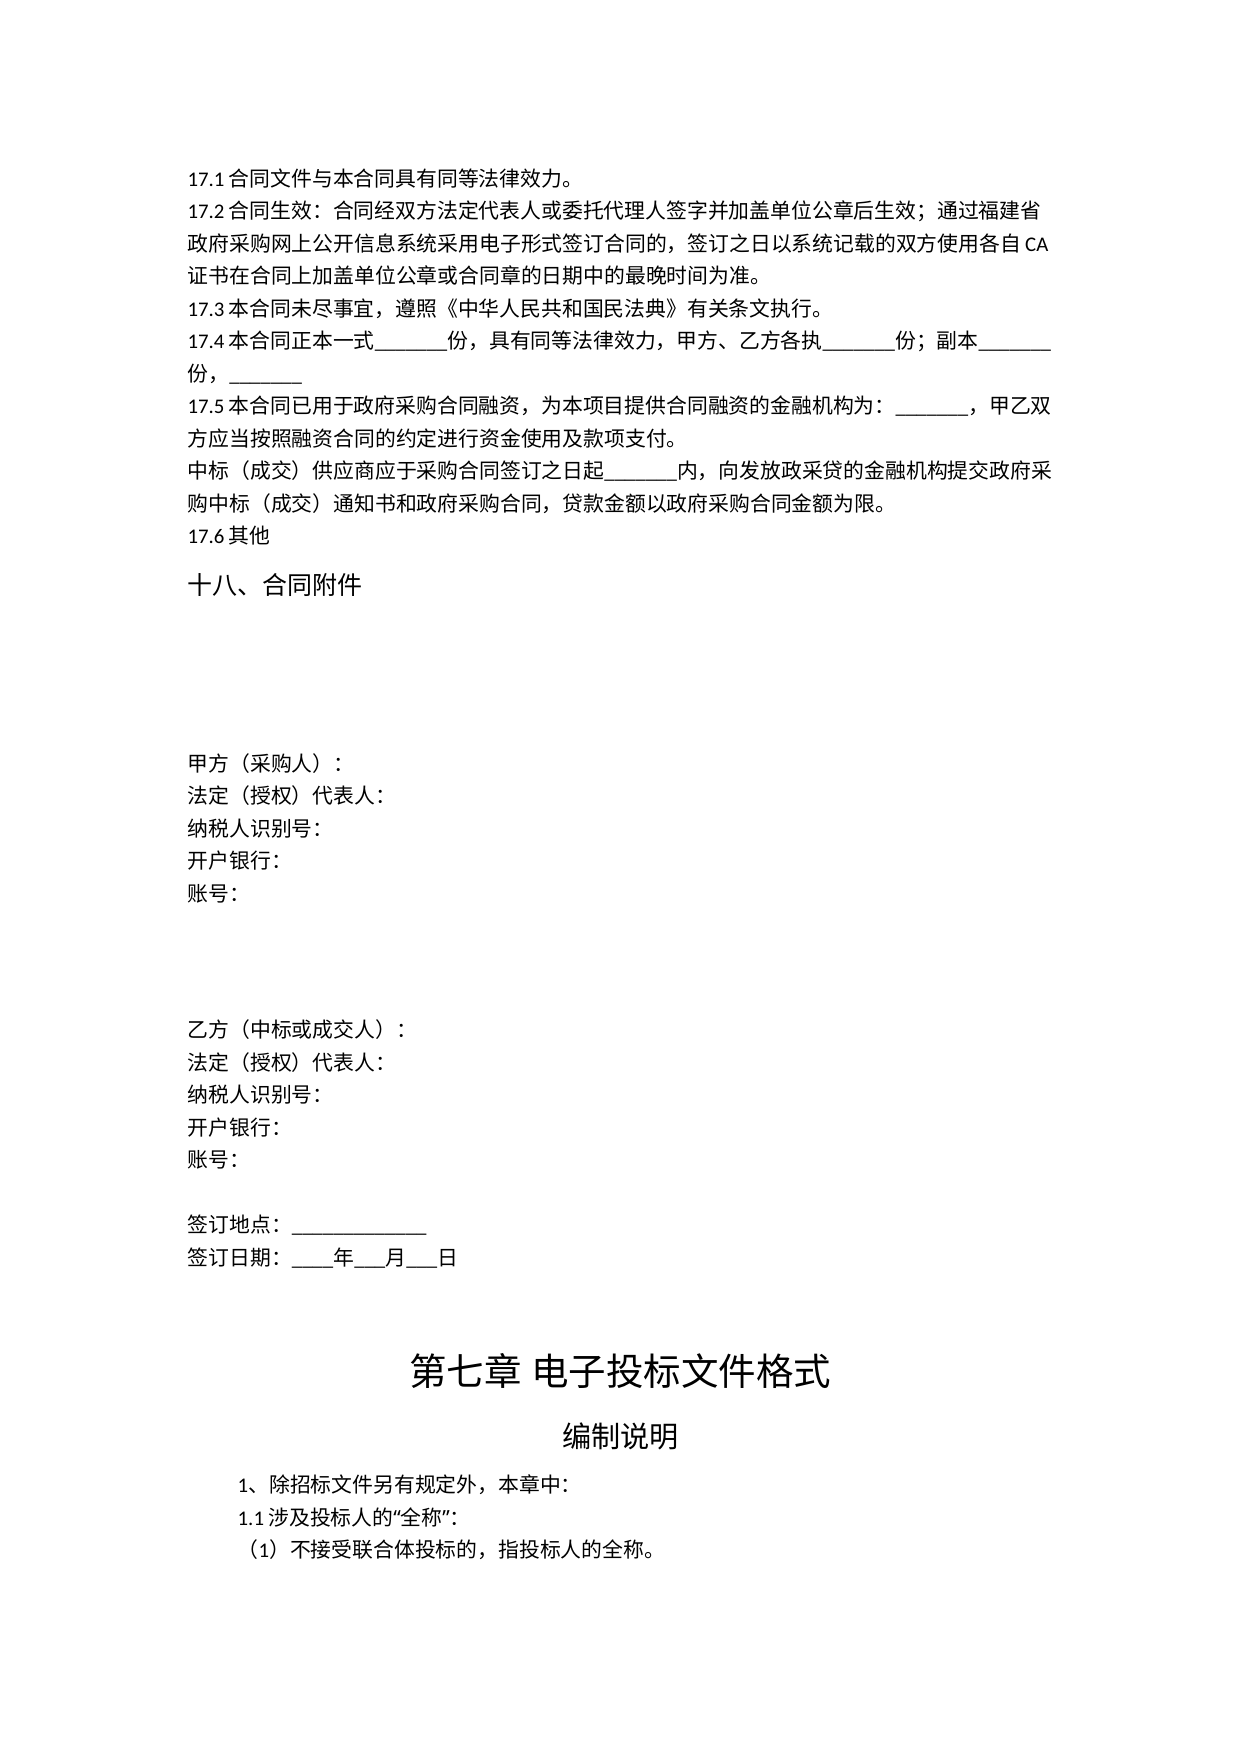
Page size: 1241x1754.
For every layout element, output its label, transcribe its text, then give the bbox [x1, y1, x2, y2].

text 1.1涉及投标人的“全称”： [187, 1501, 1053, 1533]
text 法定（授权）代表人： [187, 779, 1053, 812]
text （1）不接受联合体投标的，指投标人的全称。 [187, 1533, 1053, 1566]
text 17.3本合同未尽事宜，遵照《中华人民共和国民法典》有关条文执行。 [187, 292, 1053, 324]
text 开户银行： [187, 1111, 1053, 1143]
text 17.6其他 [187, 519, 1053, 552]
text 第七章 电子投标文件格式 [187, 1338, 1053, 1403]
text 17.5本合同已用于政府采购合同融资，为本项目提供合同融资的金融机构为：_______，甲乙双方应当按照融资合同的约定进行资金使用及款项支付。 [187, 389, 1053, 454]
text 签订地点：_____________ [187, 1208, 1053, 1241]
text 签订日期：____年___月___日 [187, 1241, 1053, 1273]
text 17.2合同生效：合同经双方法定代表人或委托代理人签字并加盖单位公章后生效；通过福建省政府采购网上公开信息系统采用电子形式签订合同的，签订之日以系统记载的双方使用各自CA证书在合同上加盖单位公章或合同章的日期中的最晚时间为准。 [187, 194, 1053, 292]
text 乙方（中标或成交人）： [187, 1013, 1053, 1046]
text 账号： [187, 1143, 1053, 1176]
text 中标（成交）供应商应于采购合同签订之日起_______内，向发放政采贷的金融机构提交政府采购中标（成交）通知书和政府采购合同，贷款金额以政府采购合同金额为限。 [187, 454, 1053, 519]
text 17.1合同文件与本合同具有同等法律效力。 [187, 162, 1053, 194]
text 甲方（采购人）： [187, 747, 1053, 779]
text 十八、合同附件 [187, 552, 1053, 682]
text 17.4本合同正本一式_______份，具有同等法律效力，甲方、乙方各执_______份；副本_______份，_______ [187, 324, 1053, 389]
text 纳税人识别号： [187, 1078, 1053, 1111]
text 账号： [187, 877, 1053, 909]
text 1、除招标文件另有规定外，本章中： [187, 1468, 1053, 1501]
text 编制说明 [187, 1403, 1053, 1468]
text 开户银行： [187, 844, 1053, 877]
text 法定（授权）代表人： [187, 1046, 1053, 1078]
text 纳税人识别号： [187, 812, 1053, 844]
